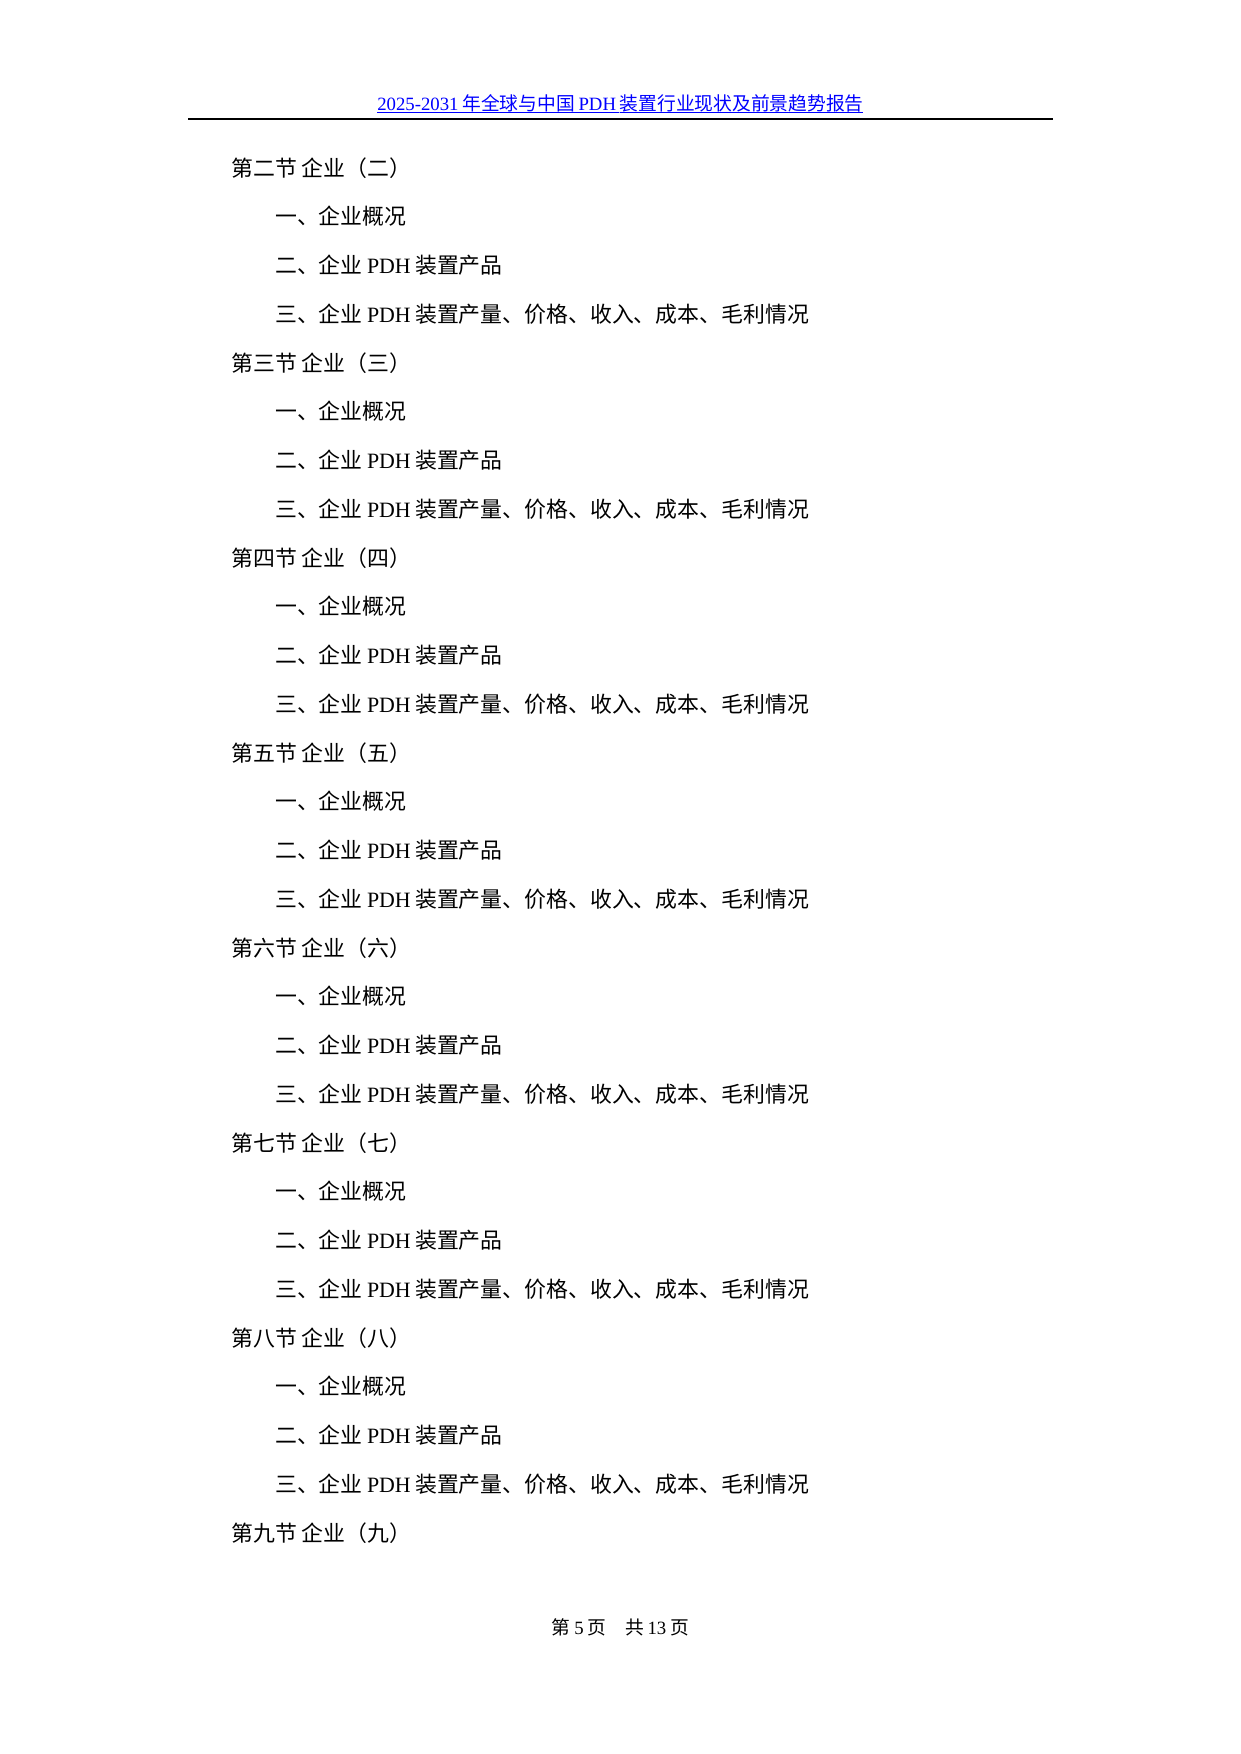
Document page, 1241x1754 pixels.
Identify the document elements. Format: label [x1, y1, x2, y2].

text [187, 150, 1053, 1548]
